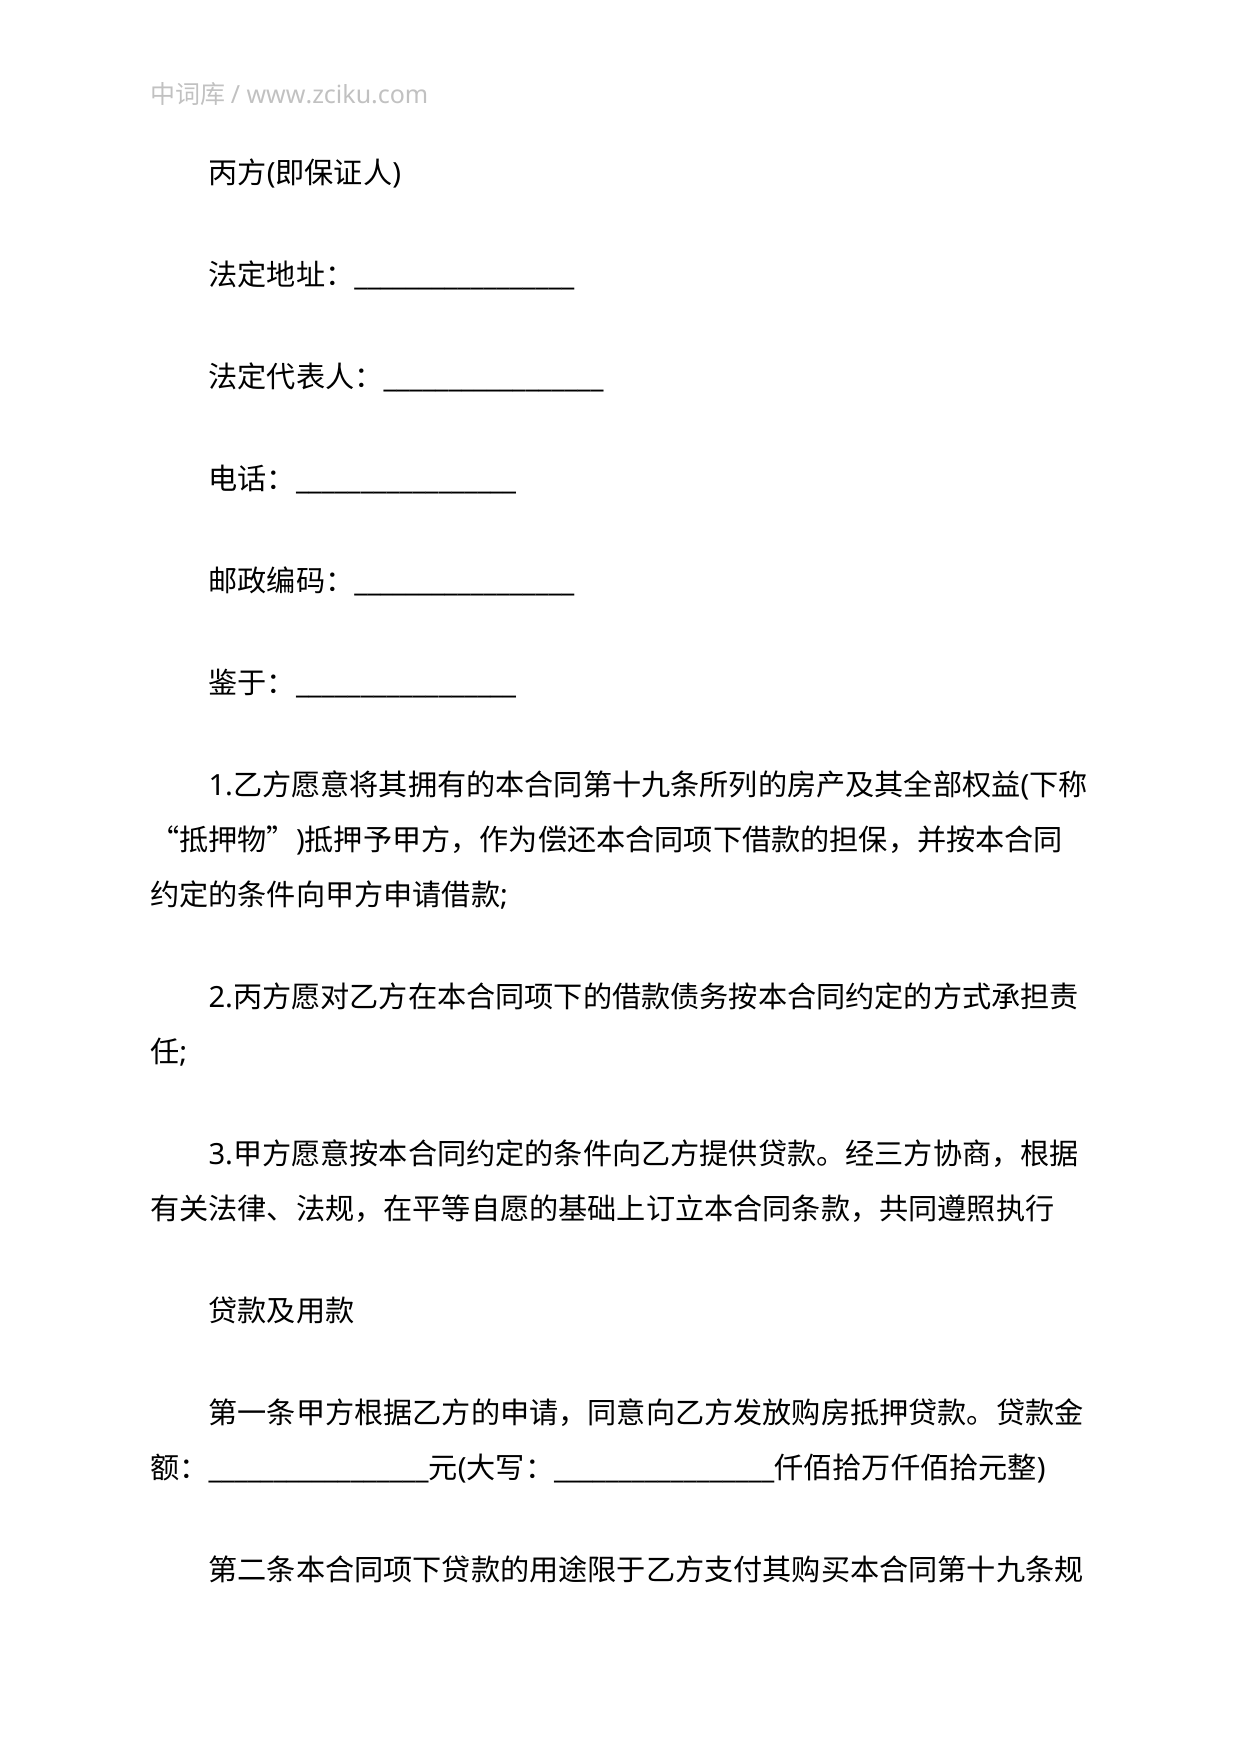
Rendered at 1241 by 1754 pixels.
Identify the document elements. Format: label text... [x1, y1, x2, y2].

text 贷款及用款 [150, 1288, 1090, 1330]
text 法定地址：_________________ [150, 252, 1090, 294]
text 1.乙方愿意将其拥有的本合同第十九条所列的房产及其全部权益(下称“抵押物”)抵押予甲方，作为偿还本合同项下借款的担保，并按本合同约定的条件向甲方申请借款; [150, 762, 1090, 914]
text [150, 1546, 1090, 1588]
text 丙方(即保证人) [150, 150, 1090, 192]
text 法定代表人：_________________ [150, 354, 1090, 396]
text 2.丙方愿对乙方在本合同项下的借款债务按本合同约定的方式承担责任; [150, 974, 1090, 1071]
text 邮政编码：_________________ [150, 558, 1090, 600]
text 鉴于：_________________ [150, 660, 1090, 702]
text 3.甲方愿意按本合同约定的条件向乙方提供贷款。经三方协商，根据有关法律、法规，在平等自愿的基础上订立本合同条款，共同遵照执行 [150, 1131, 1090, 1228]
text 第一条甲方根据乙方的申请，同意向乙方发放购房抵押贷款。贷款金额：_________________元(大写：_________________仟佰拾万仟佰拾元整) [150, 1389, 1090, 1487]
text 电话：_________________ [150, 456, 1090, 498]
